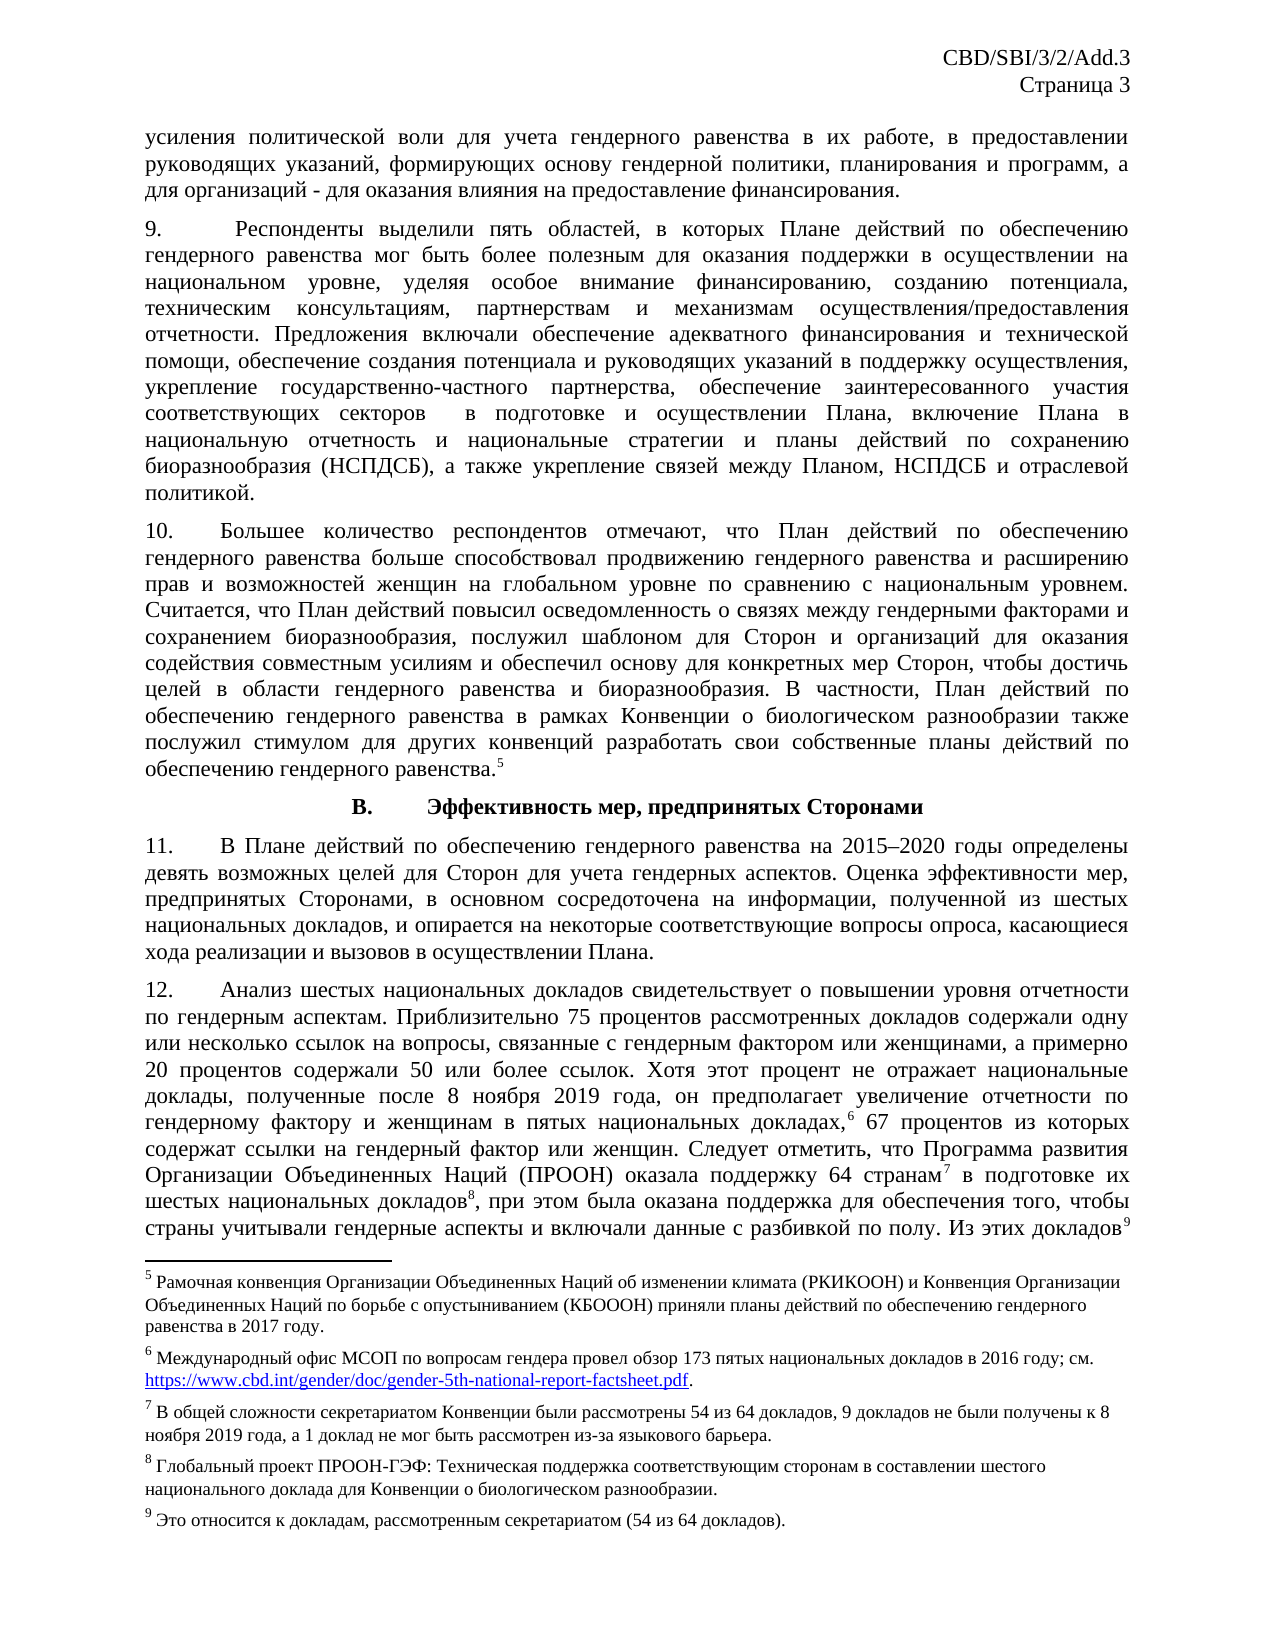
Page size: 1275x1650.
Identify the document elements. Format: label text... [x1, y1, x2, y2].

text B. Эффективность мер, предпринятых Сторонами [145, 793, 1130, 820]
text 11. В Плане действий по обеспечению гендерного равенства на 2015–2020 годы определены девять возможных целей для Сторон для учета гендерных аспектов. Оценка эффективности мер, предпринятых Сторонами, в основном сосредоточена на информации, полученной из шестых национальных докладов, и опирается на некоторые соответствующие вопросы опроса, касающиеся хода реализации и вызовов в осуществлении Плана. [145, 832, 1130, 964]
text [145, 123, 1130, 202]
text 10. Большее количество респондентов отмечают, что План действий по обеспечению гендерного равенства больше способствовал продвижению гендерного равенства и расширению прав и возможностей женщин на глобальном уровне по сравнению с национальным уровнем. Считается, что План действий повысил осведомленность о связях между гендерными факторами и сохранением биоразнообразия, послужил шаблоном для Сторон и организаций для оказания содействия совместным усилиям и обеспечил основу для конкретных мер Сторон, чтобы достичь целей в области гендерного равенства и биоразнообразия. В частности, План действий по обеспечению гендерного равенства в рамках Конвенции о биологическом разнообразии также послужил стимулом для других конвенций разработать свои собственные планы действий по обеспечению гендерного равенства. [145, 517, 1130, 781]
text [145, 977, 1130, 1240]
text 9. Респонденты выделили пять областей, в которых Плане действий по обеспечению гендерного равенства мог быть более полезным для оказания поддержки в осуществлении на национальном уровне, уделяя особое внимание финансированию, созданию потенциала, техническим консультациям, партнерствам и механизмам осуществления/предоставления отчетности. Предложения включали обеспечение адекватного финансирования и технической помощи, обеспечение создания потенциала и руководящих указаний в поддержку осуществления, укрепление государственно-частного партнерства, обеспечение заинтересованного участия соответствующих секторов в подготовке и осуществлении Плана, включение Плана в национальную отчетность и национальные стратегии и планы действий по сохранению биоразнообразия (НСПДСБ), а также укрепление связей между Планом, НСПДСБ и отраслевой политикой. [145, 215, 1130, 505]
